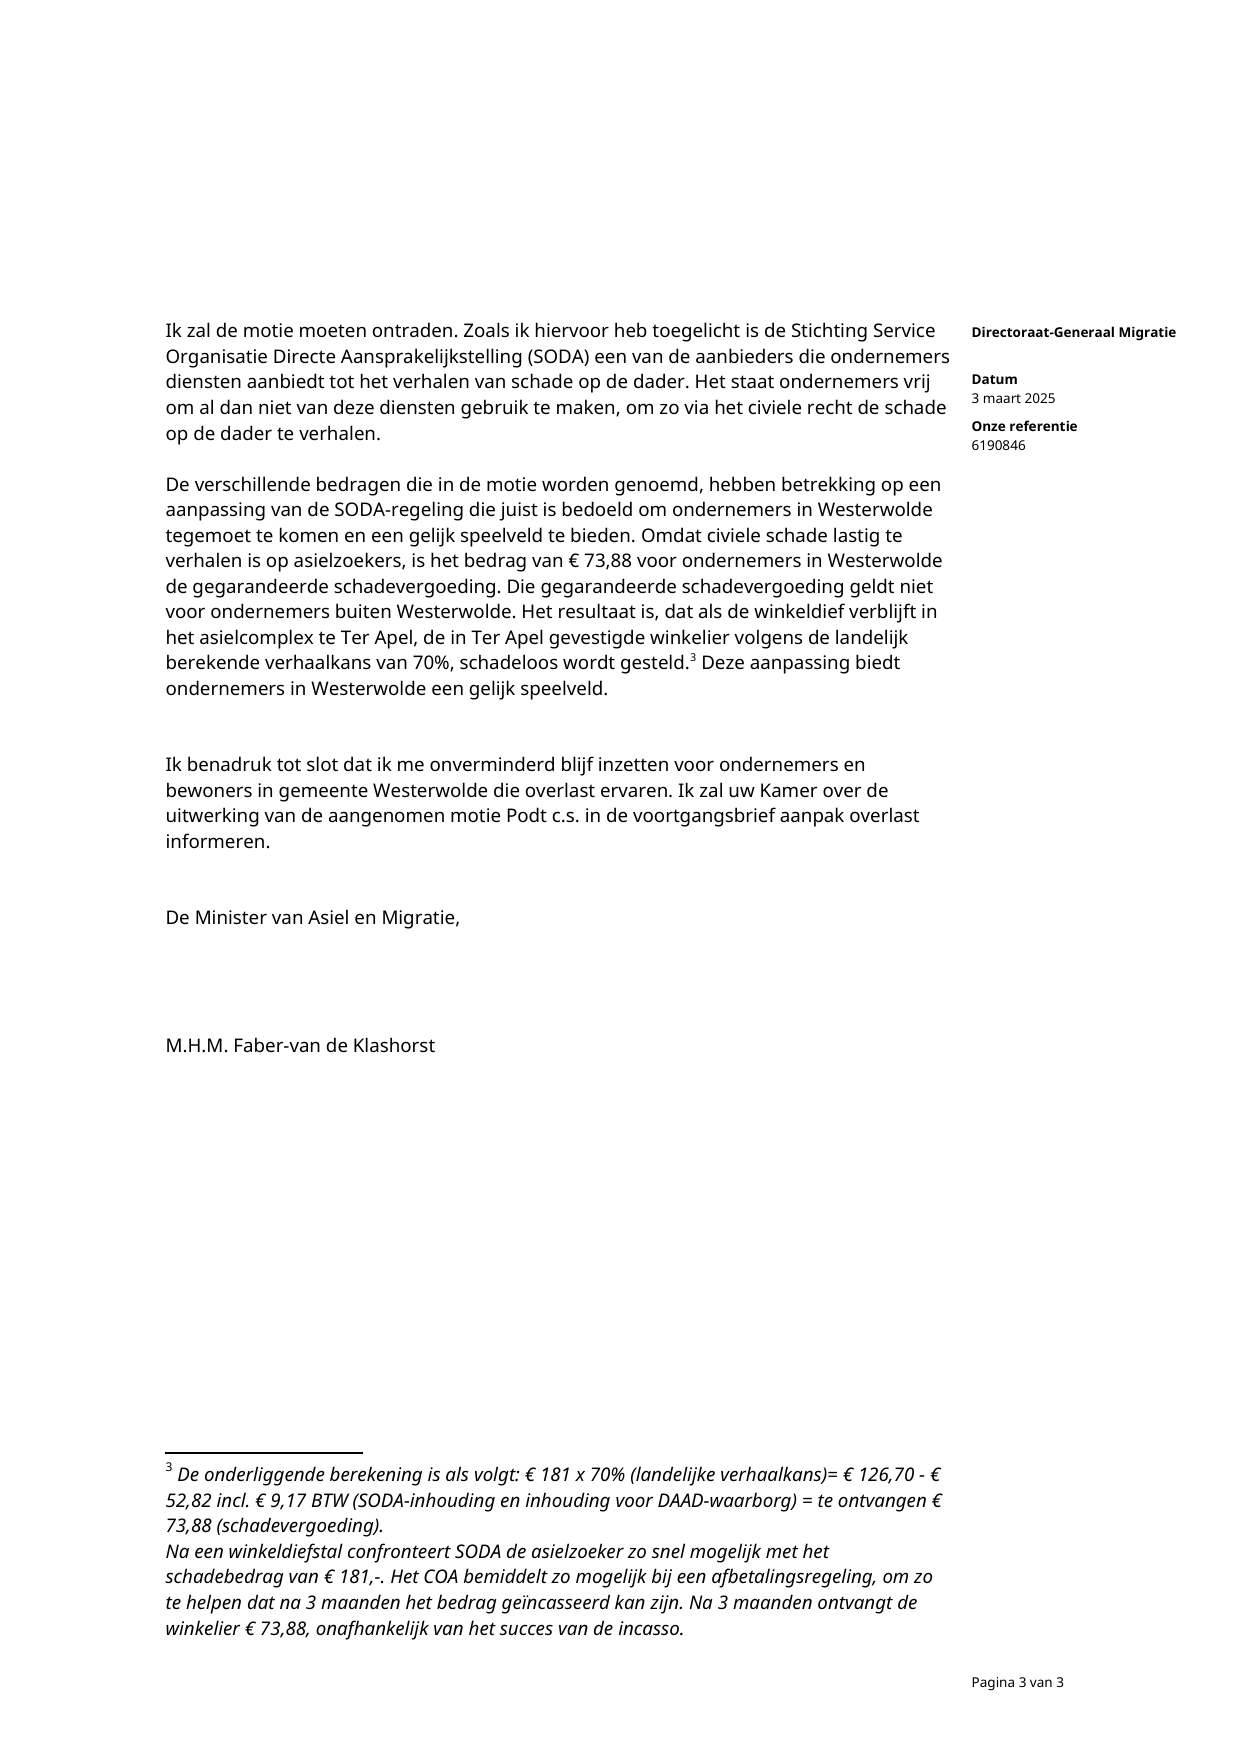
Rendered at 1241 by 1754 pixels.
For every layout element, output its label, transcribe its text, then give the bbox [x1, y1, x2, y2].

text Ik zal de motie moeten ontraden. Zoals ik hiervoor heb toegelicht is de Stichting Service Organisatie Directe Aansprakelijkstelling (SODA) een van de aanbieders die ondernemers diensten aanbiedt tot het verhalen van schade op de dader. Het staat ondernemers vrij om al dan niet van deze diensten gebruik te maken, om zo via het civiele recht de schade op de dader te verhalen. [165, 318, 951, 445]
text M.H.M. Faber-van de Klashorst [165, 1032, 951, 1058]
text De Minister van Asiel en Migratie, [165, 905, 951, 930]
text De verschillende bedragen die in de motie worden genoemd, hebben betrekking op een aanpassing van de SODA-regeling die juist is bedoeld om ondernemers in Westerwolde tegemoet te komen en een gelijk speelveld te bieden. Omdat civiele schade lastig te verhalen is op asielzoekers, is het bedrag van € 73,88 voor ondernemers in Westerwolde de gegarandeerde schadevergoeding. Die gegarandeerde schadevergoeding geldt niet voor ondernemers buiten Westerwolde. Het resultaat is, dat als de winkeldief verblijft in het asielcomplex te Ter Apel, de in Ter Apel gevestigde winkelier volgens de landelijk berekende verhaalkans van 70%, schadeloos wordt gesteld. Deze aanpassing biedt ondernemers in Westerwolde een gelijk speelveld. [165, 471, 951, 701]
text Ik benadruk tot slot dat ik me onverminderd blijf inzetten voor ondernemers en bewoners in gemeente Westerwolde die overlast ervaren. Ik zal uw Kamer over de uitwerking van de aangenomen motie Podt c.s. in de voortgangsbrief aanpak overlast informeren. [165, 752, 951, 854]
